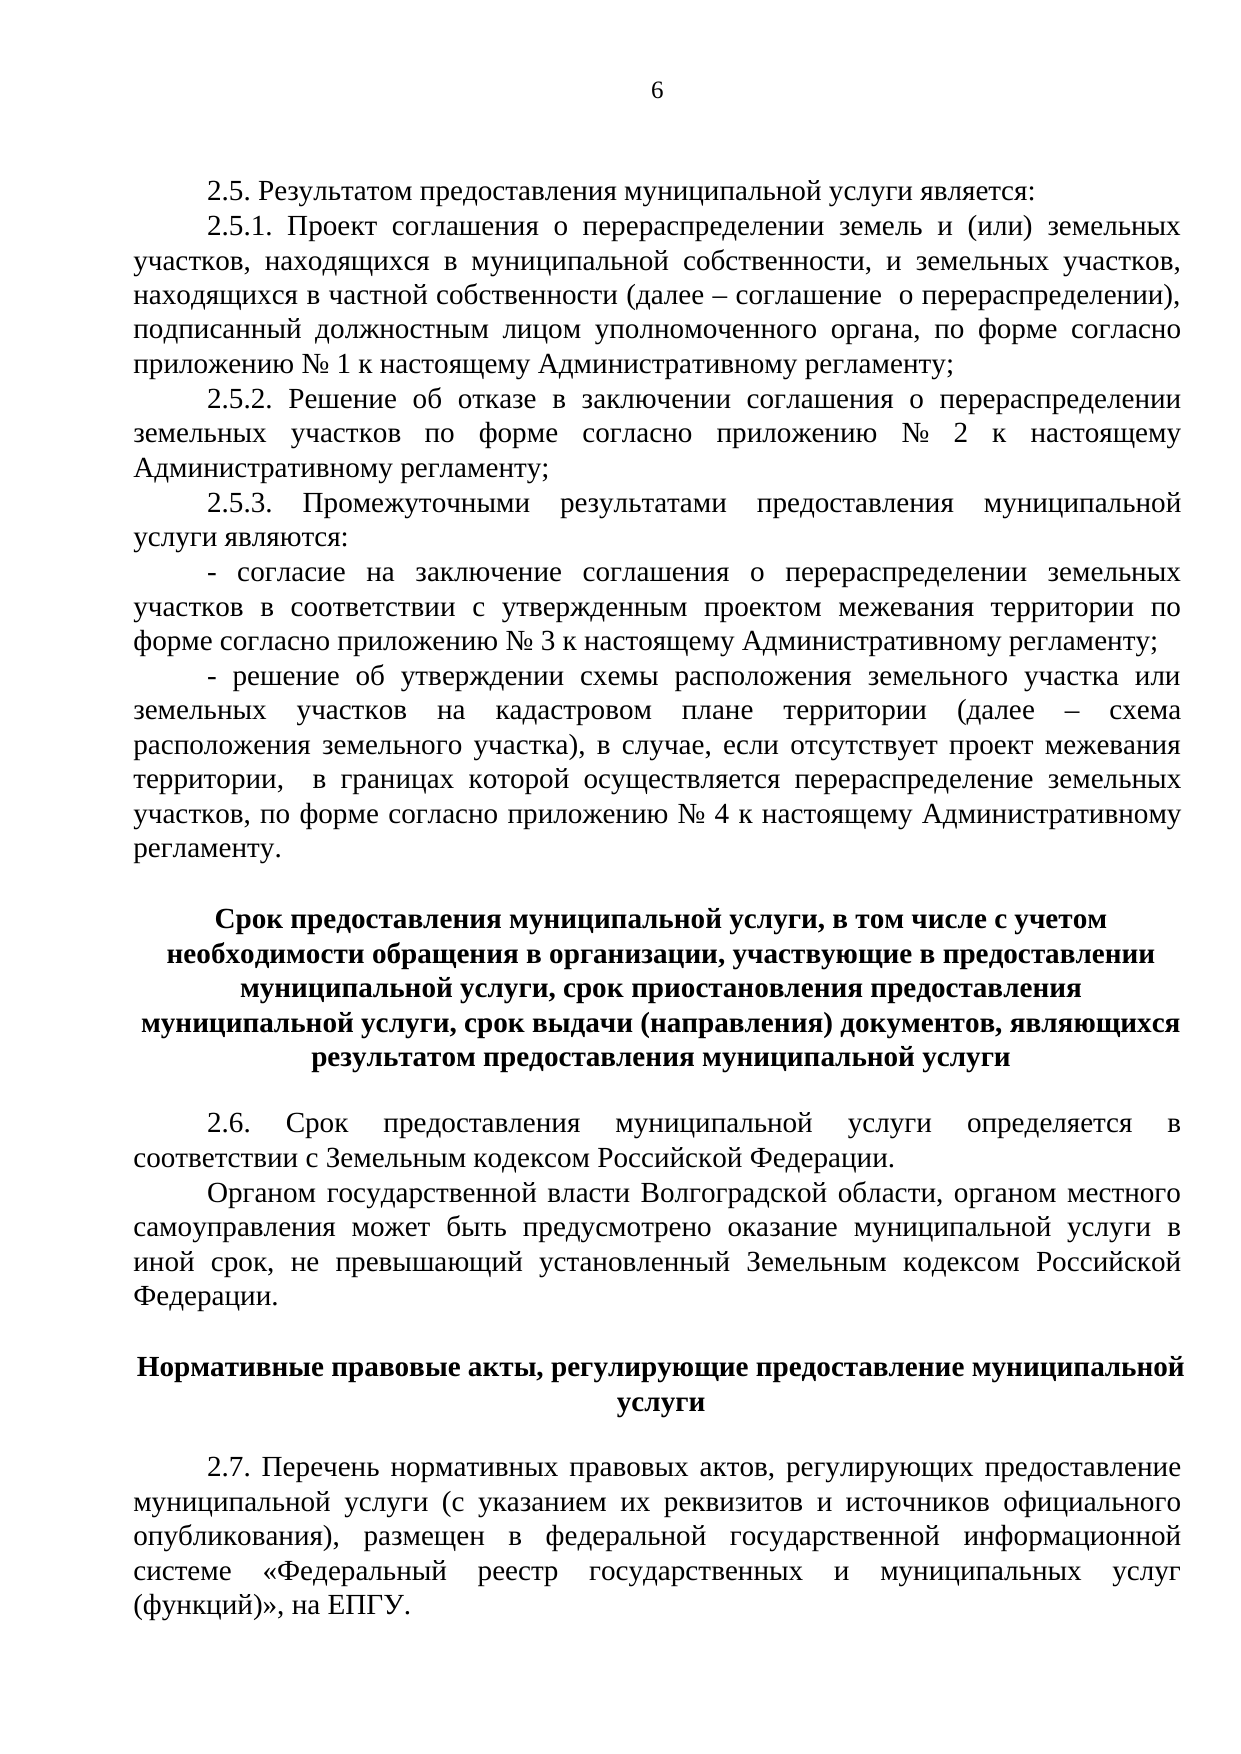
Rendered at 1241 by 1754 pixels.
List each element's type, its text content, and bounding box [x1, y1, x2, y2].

text Органом государственной власти Волгоградской области, органом местного самоуправления может быть предусмотрено оказание муниципальной услуги в иной срок, не превышающий установленный Земельным кодексом Российской Федерации. [133, 1175, 1182, 1312]
text 2.5. Результатом предоставления муниципальной услуги является: [133, 173, 1182, 207]
text Нормативные правовые акты, регулирующие предоставление муниципальной услуги [133, 1349, 1189, 1417]
text 2.5.3. Промежуточными результатами предоставления муниципальной услуги являются: [133, 485, 1182, 553]
text 2.5.1. Проект соглашения о перераспределении земель и (или) земельных участков, находящихся в муниципальной собственности, и земельных участков, находящихся в частной собственности (далее – соглашение о перераспределении), подписанный должностным лицом уполномоченного органа, по форме согласно приложению № 1 к настоящему Административному регламенту; [133, 208, 1182, 379]
text 2.5.2. Решение об отказе в заключении соглашения о перераспределении земельных участков по форме согласно приложению № 2 к настоящему Административному регламенту; [133, 381, 1182, 483]
text - решение об утверждении схемы расположения земельного участка или земельных участков на кадастровом плане территории (далее – схема расположения земельного участка), в случае, если отсутствует проект межевания территории, в границах которой осуществляется перераспределение земельных участков, по форме согласно приложению № 4 к настоящему Административному регламенту. [133, 658, 1182, 864]
text Срок предоставления муниципальной услуги, в том числе с учетом необходимости обращения в организации, участвующие в предоставлении муниципальной услуги, срок приостановления предоставления муниципальной услуги, срок выдачи (направления) документов, являющихся результатом предоставления муниципальной услуги [133, 901, 1189, 1073]
text - согласие на заключение соглашения о перераспределении земельных участков в соответствии с утвержденным проектом межевания территории по форме согласно приложению № 3 к настоящему Административному регламенту; [133, 554, 1182, 657]
text 2.7. Перечень нормативных правовых актов, регулирующих предоставление муниципальной услуги (с указанием их реквизитов и источников официального опубликования), размещен в федеральной государственной информационной системе «Федеральный реестр государственных и муниципальных услуг (функций)», на ЕПГУ. [133, 1449, 1182, 1621]
text 2.6. Срок предоставления муниципальной услуги определяется в соответствии с Земельным кодексом Российской Федерации. [133, 1105, 1182, 1173]
